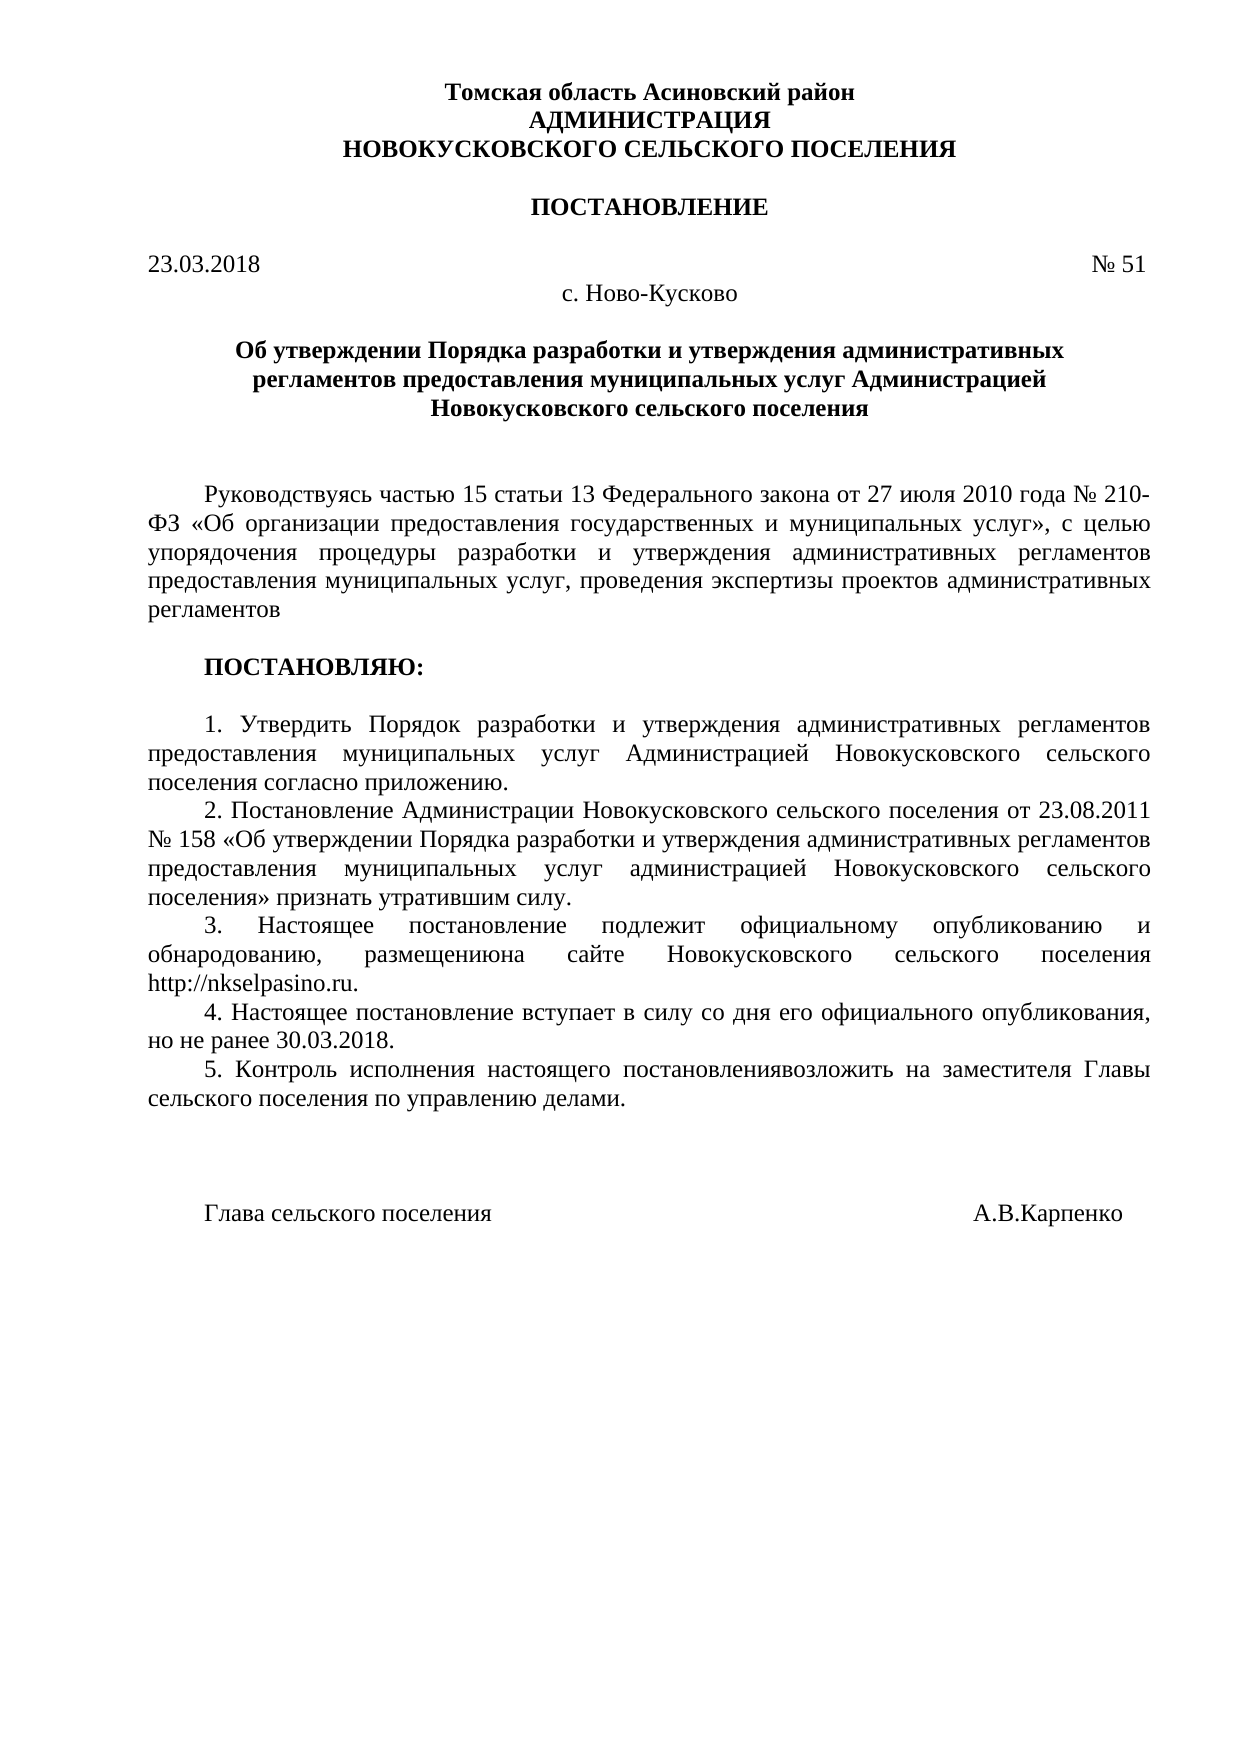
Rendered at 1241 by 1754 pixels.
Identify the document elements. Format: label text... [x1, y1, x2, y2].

text НОВОКУСКОВСКОГО СЕЛЬСКОГО ПОСЕЛЕНИЯ [148, 134, 1152, 163]
text с. Ново-Кусково [148, 278, 1152, 307]
text Глава сельского поселения А.В.Карпенко [148, 1198, 1152, 1227]
text Томская область Асиновский район [148, 77, 1152, 106]
text регламентов предоставления муниципальных услуг Администрацией [148, 364, 1152, 393]
text 5. Контроль исполнения настоящего постановлениявозложить на заместителя Главы сельского поселения по управлению делами. [148, 1054, 1152, 1112]
text 4. Настоящее постановление вступает в силу со дня его официального опубликования, но не ранее 30.03.2018. [148, 997, 1152, 1054]
text Новокусковского сельского поселения [148, 393, 1152, 422]
text 3. Настоящее постановление подлежит официальному опубликованию и обнародованию, размещениюна сайте Новокусковского сельского поселения http://nkselpasino.ru. [148, 911, 1152, 997]
text Руководствуясь частью 15 статьи 13 Федерального закона от 27 июля 2010 года № 210-ФЗ «Об организации предоставления государственных и муниципальных услуг», с целью упорядочения процедуры разработки и утверждения административных регламентов предоставления муниципальных услуг, проведения экспертизы проектов административных регламентов [148, 479, 1152, 623]
text 2. Постановление Администрации Новокусковского сельского поселения от 23.08.2011 № 158 «Об утверждении Порядка разработки и утверждения административных регламентов предоставления муниципальных услуг администрацией Новокусковского сельского поселения» признать утратившим силу. [148, 796, 1152, 911]
text АДМИНИСТРАЦИЯ [148, 106, 1152, 134]
text 23.03.2018 № 51 [148, 249, 1152, 278]
text ПОСТАНОВЛЕНИЕ [148, 192, 1152, 221]
text Об утверждении Порядка разработки и утверждения административных [148, 336, 1152, 364]
text 1. Утвердить Порядок разработки и утверждения административных регламентов предоставления муниципальных услуг Администрацией Новокусковского сельского поселения согласно приложению. [148, 709, 1152, 796]
text ПОСТАНОВЛЯЮ: [148, 652, 1152, 681]
